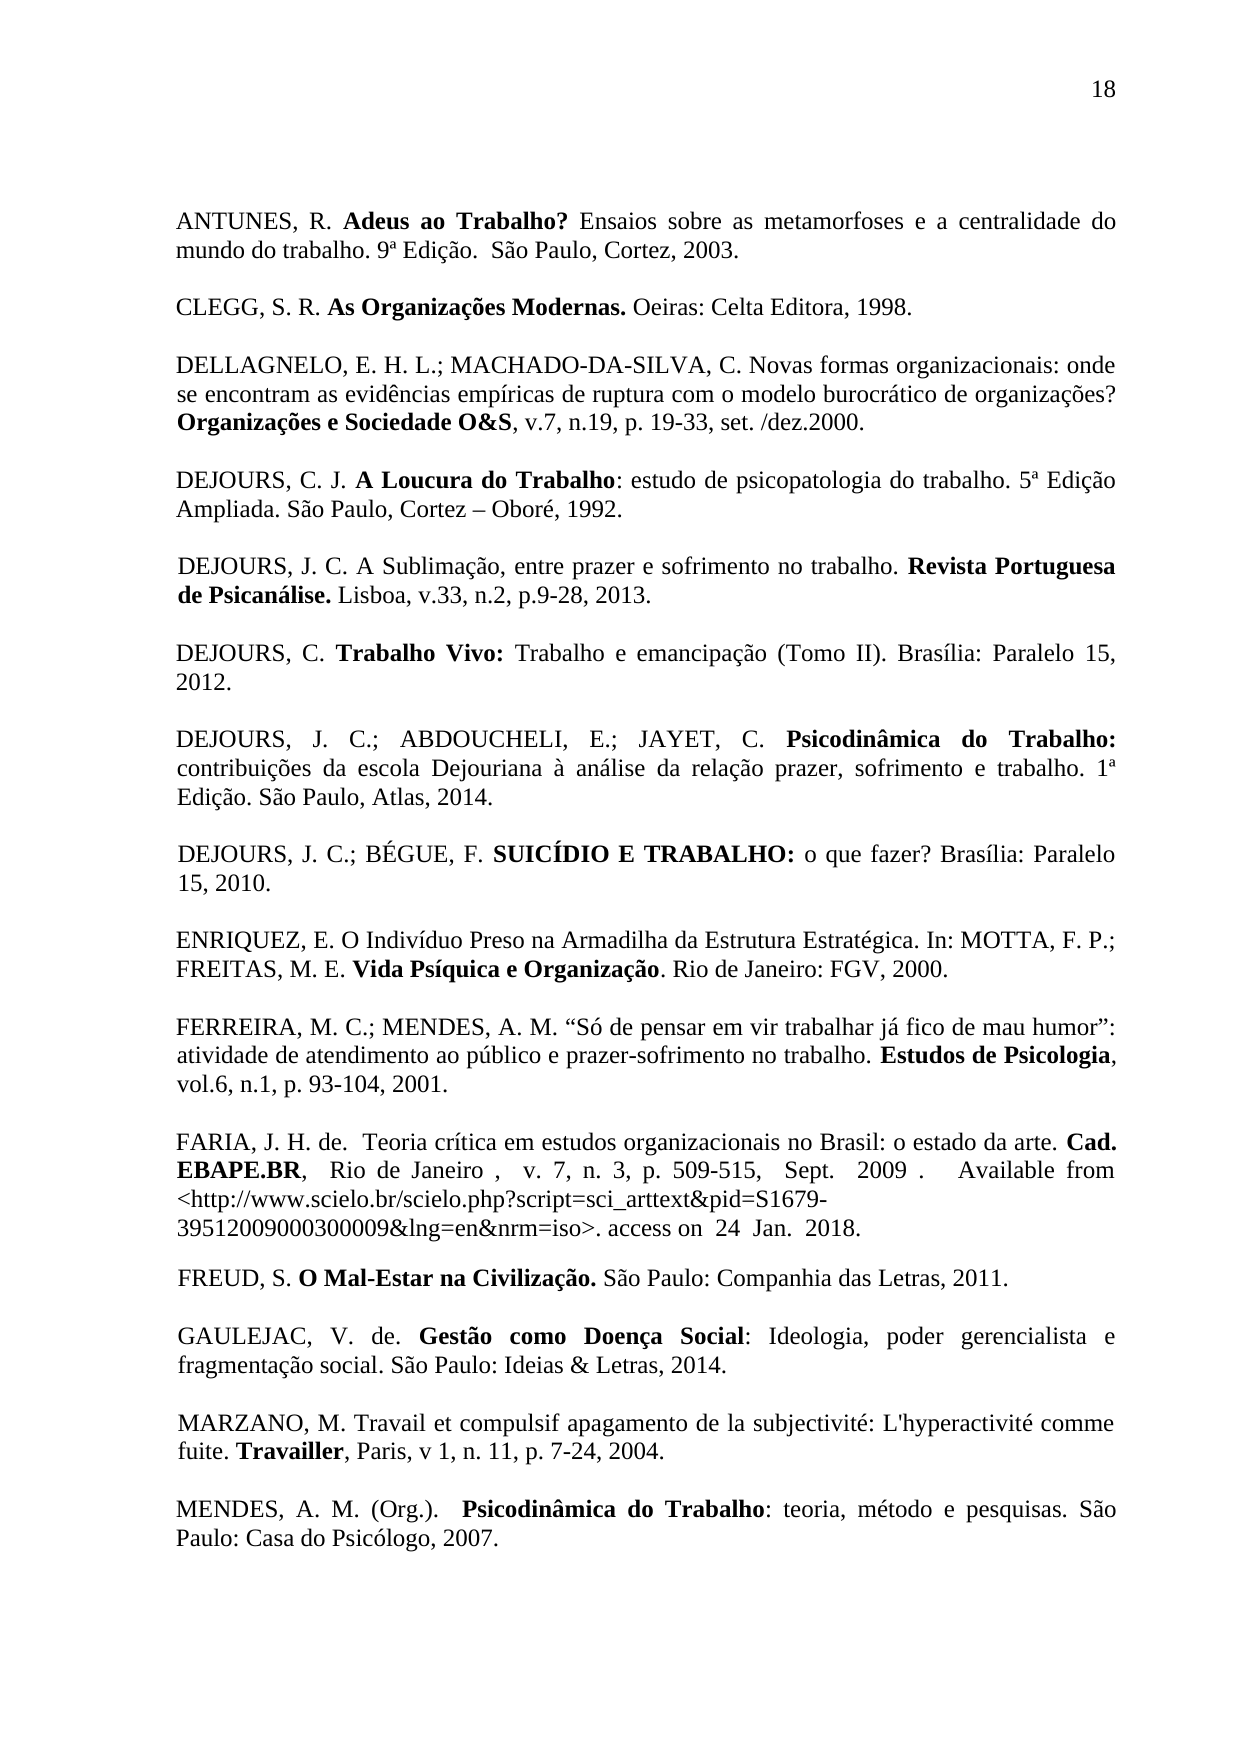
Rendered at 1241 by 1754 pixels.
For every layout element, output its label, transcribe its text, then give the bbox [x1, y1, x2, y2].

text MENDES, A. M. (Org.). Psicodinâmica do Trabalho: teoria, método e pesquisas. São Paulo: Casa do Psicólogo, 2007. [176, 1494, 1117, 1551]
text GAULEJAC, V. de. Gestão como Doença Social: Ideologia, poder gerencialista e fragmentação social. São Paulo: Ideias & Letras, 2014. [177, 1321, 1116, 1379]
text CLEGG, S. R. As Organizações Modernas. Oeiras: Celta Editora, 1998. [176, 292, 1117, 321]
text FERREIRA, M. C.; MENDES, A. M. “Só de pensar em vir trabalhar já fico de mau humor”: atividade de atendimento ao público e prazer-sofrimento no trabalho. Estudos de Psicologia, vol.6, n.1, p. 93-104, 2001. [176, 1012, 1117, 1098]
text DEJOURS, C. J. A Loucura do Trabalho: estudo de psicopatologia do trabalho. 5ª Edição Ampliada. São Paulo, Cortez – Oboré, 1992. [176, 465, 1117, 522]
text DEJOURS, C. Trabalho Vivo: Trabalho e emancipação (Tomo II). Brasília: Paralelo 15, 2012. [176, 638, 1117, 695]
text MARZANO, M. Travail et compulsif apagamento de la subjectivité: L'hyperactivité comme fuite. Travailler, Paris, v 1, n. 11, p. 7-24, 2004. [177, 1408, 1116, 1465]
text DEJOURS, J. C.; BÉGUE, F. SUICÍDIO E TRABALHO: o que fazer? Brasília: Paralelo 15, 2010. [177, 839, 1116, 897]
text ANTUNES, R. Adeus ao Trabalho? Ensaios sobre as metamorfoses e a centralidade do mundo do trabalho. 9ª Edição. São Paulo, Cortez, 2003. [176, 206, 1117, 264]
text FARIA, J. H. de. Teoria crítica em estudos organizacionais no Brasil: o estado da arte. Cad. EBAPE.BR, Rio de Janeiro , v. 7, n. 3, p. 509-515, Sept. 2009 . Available from <http://www.scielo.br/scielo.php?script=sci_arttext&pid=S1679-39512009000300009&lng=en&nrm=iso>. access on 24 Jan. 2018. [176, 1127, 1117, 1242]
text DEJOURS, J. C.; ABDOUCHELI, E.; JAYET, C. Psicodinâmica do Trabalho: contribuições da escola Dejouriana à análise da relação prazer, sofrimento e trabalho. 1ª Edição. São Paulo, Atlas, 2014. [176, 724, 1117, 810]
text DEJOURS, J. C. A Sublimação, entre prazer e sofrimento no trabalho. Revista Portuguesa de Psicanálise. Lisboa, v.33, n.2, p.9-28, 2013. [177, 551, 1116, 609]
text ENRIQUEZ, E. O Indivíduo Preso na Armadilha da Estrutura Estratégica. In: MOTTA, F. P.; FREITAS, M. E. Vida Psíquica e Organização. Rio de Janeiro: FGV, 2000. [176, 926, 1117, 983]
text DELLAGNELO, E. H. L.; MACHADO-DA-SILVA, C. Novas formas organizacionais: onde se encontram as evidências empíricas de ruptura com o modelo burocrático de organizações? Organizações e Sociedade O&S, v.7, n.19, p. 19-33, set. /dez.2000. [176, 350, 1117, 436]
text FREUD, S. O Mal-Estar na Civilização. São Paulo: Companhia das Letras, 2011. [177, 1263, 1116, 1292]
